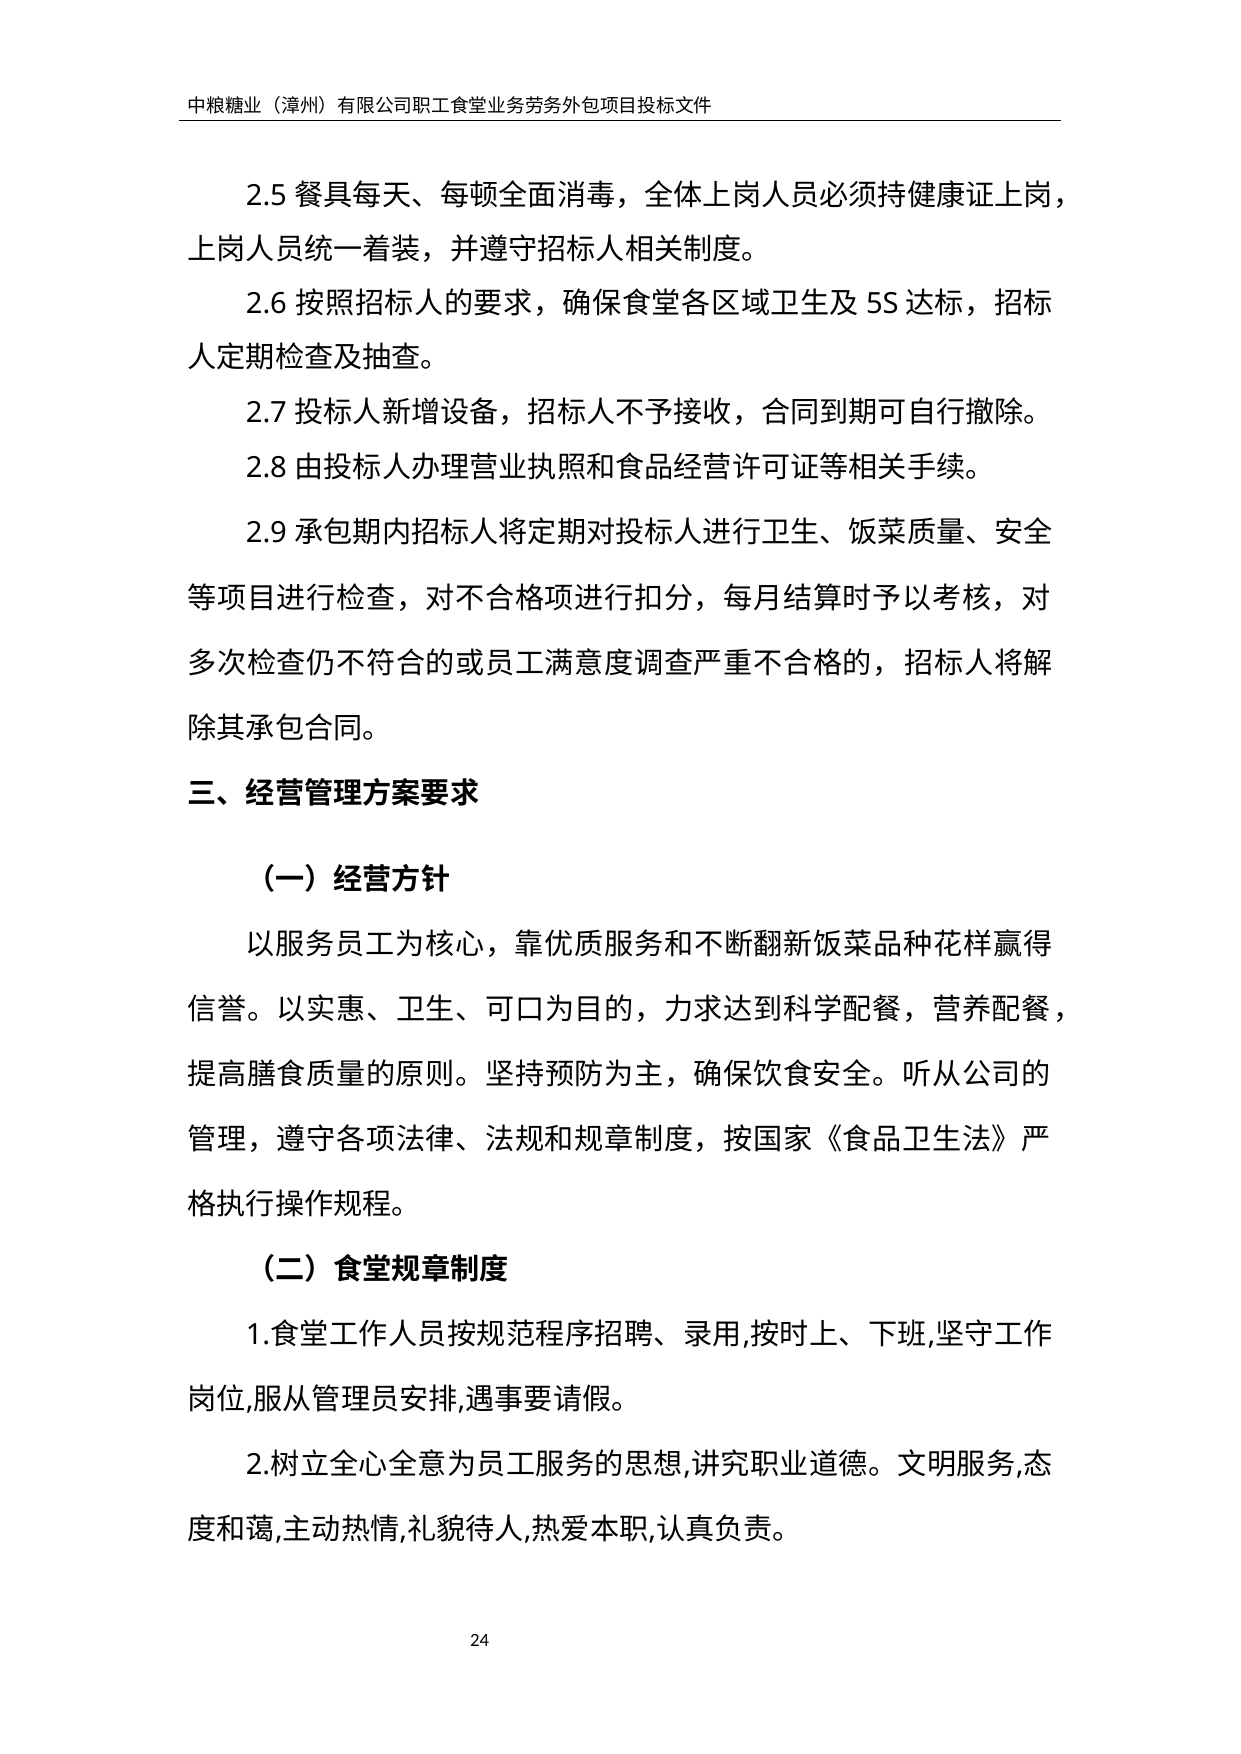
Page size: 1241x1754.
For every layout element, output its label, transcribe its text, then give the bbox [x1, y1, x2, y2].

text （一）经营方针 [187, 844, 1053, 909]
text 2.6 按照招标人的要求，确保食堂各区域卫生及5S达标，招标人定期检查及抽查。 [187, 270, 1053, 379]
text 2.8 由投标人办理营业执照和食品经营许可证等相关手续。 [187, 433, 1053, 498]
text 2.树立全心全意为员工服务的思想,讲究职业道德。文明服务,态度和蔼,主动热情,礼貌待人,热爱本职,认真负责。 [187, 1429, 1053, 1559]
text 2.5 餐具每天、每顿全面消毒，全体上岗人员必须持健康证上岗，上岗人员统一着装，并遵守招标人相关制度。 [187, 162, 1053, 270]
text 2.7 投标人新增设备，招标人不予接收，合同到期可自行撤除。 [187, 379, 1053, 433]
text （二）食堂规章制度 [187, 1234, 1053, 1299]
text 1.食堂工作人员按规范程序招聘、录用,按时上、下班,坚守工作岗位,服从管理员安排,遇事要请假。 [187, 1299, 1053, 1429]
text 以服务员工为核心，靠优质服务和不断翻新饭菜品种花样赢得信誉。以实惠、卫生、可口为目的，力求达到科学配餐，营养配餐，提高膳食质量的原则。坚持预防为主，确保饮食安全。听从公司的管理，遵守各项法律、法规和规章制度，按国家《食品卫生法》严格执行操作规程。 [187, 909, 1053, 1234]
text 2.9 承包期内招标人将定期对投标人进行卫生、饭菜质量、安全等项目进行检查，对不合格项进行扣分，每月结算时予以考核，对多次检查仍不符合的或员工满意度调查严重不合格的，招标人将解除其承包合同。 [187, 498, 1053, 758]
text 三、经营管理方案要求 [187, 758, 1053, 823]
